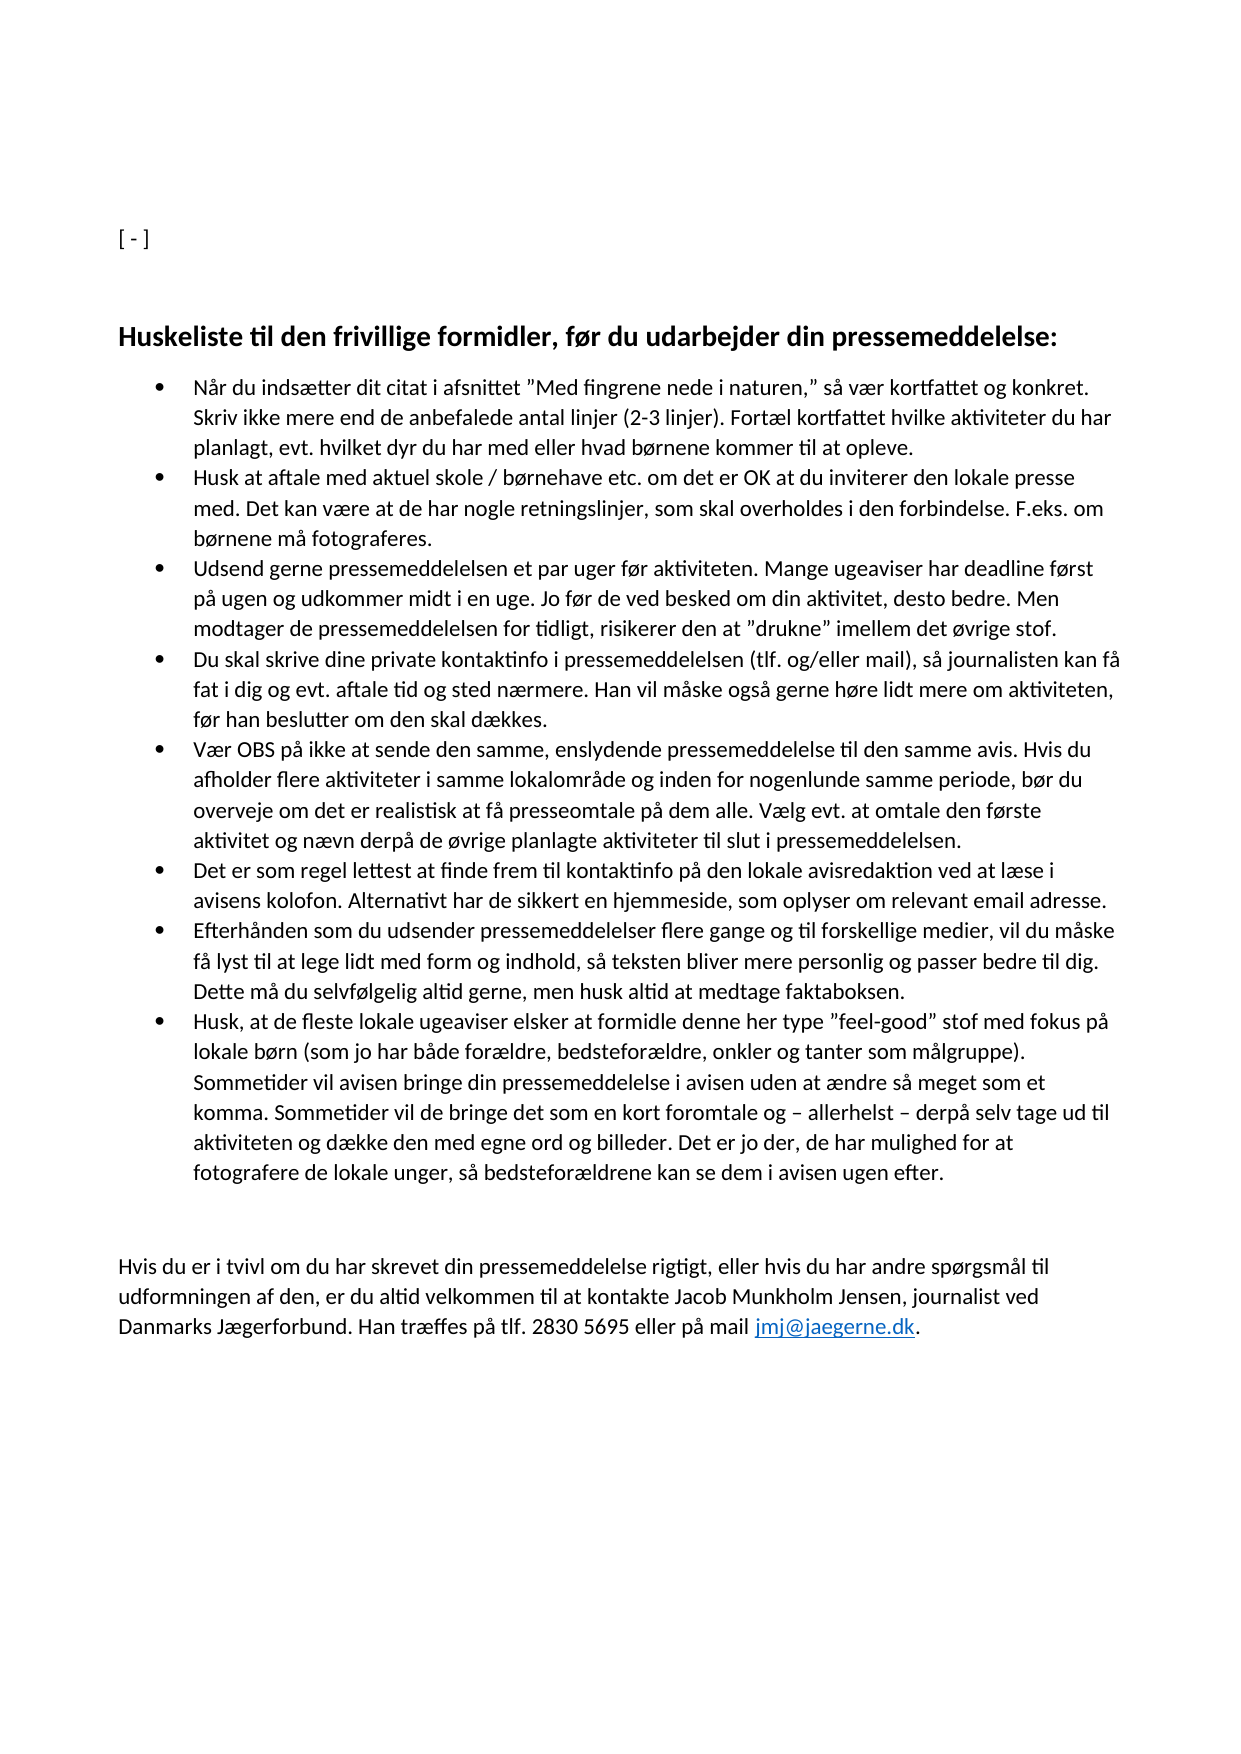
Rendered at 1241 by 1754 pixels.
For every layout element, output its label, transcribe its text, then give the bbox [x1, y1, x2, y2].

list Vær OBS på ikke at sende den samme, enslydende pressemeddelelse til den samme avis. Hvis du afholder flere aktiviteter i samme lokalområde og inden for nogenlunde samme periode, bør du overveje om det er realistisk at få presseomtale på dem alle. Vælg evt. at omtale den første aktivitet og nævn derpå de øvrige planlagte aktiviteter til slut i pressemeddelelsen. [156, 735, 1122, 854]
text Huskeliste til den frivillige formidler, før du udarbejder din pressemeddelelse: [118, 318, 1122, 353]
list Du skal skrive dine private kontaktinfo i pressemeddelelsen (tlf. og/eller mail), så journalisten kan få fat i dig og evt. aftale tid og sted nærmere. Han vil måske også gerne høre lidt mere om aktiviteten, før han beslutter om den skal dækkes. [156, 645, 1122, 733]
list Efterhånden som du udsender pressemeddelelser flere gange og til forskellige medier, vil du måske få lyst til at lege lidt med form og indhold, så teksten bliver mere personlig og passer bedre til dig. Dette må du selvfølgelig altid gerne, men husk altid at medtage faktaboksen. [156, 917, 1122, 1005]
list Når du indsætter dit citat i afsnittet ”Med fingrene nede i naturen,” så vær kortfattet og konkret. Skriv ikke mere end de anbefalede antal linjer (2-3 linjer). Fortæl kortfattet hvilke aktiviteter du har planlagt, evt. hvilket dyr du har med eller hvad børnene kommer til at opleve. [156, 373, 1122, 461]
text Hvis du er i tvivl om du har skrevet din pressemeddelelse rigtigt, eller hvis du har andre spørgsmål til udformningen af den, er du altid velkommen til at kontakte Jacob Munkholm Jensen, journalist ved Danmarks Jægerforbund. Han træffes på tlf. 2830 5695 eller på mail jmj@jaegerne.dk. [118, 1252, 1122, 1341]
text [ - ] [118, 224, 1122, 252]
list Husk, at de fleste lokale ugeaviser elsker at formidle denne her type ”feel-good” stof med fokus på lokale børn (som jo har både forældre, bedsteforældre, onkler og tanter som målgruppe). Sommetider vil avisen bringe din pressemeddelelse i avisen uden at ændre så meget som et komma. Sommetider vil de bringe det som en kort foromtale og – allerhelst – derpå selv tage ud til aktiviteten og dække den med egne ord og billeder. Det er jo der, de har mulighed for at fotografere de lokale unger, så bedsteforældrene kan se dem i avisen ugen efter. [156, 1007, 1122, 1186]
list Udsend gerne pressemeddelelsen et par uger før aktiviteten. Mange ugeaviser har deadline først på ugen og udkommer midt i en uge. Jo før de ved besked om din aktivitet, desto bedre. Men modtager de pressemeddelelsen for tidligt, risikerer den at ”drukne” imellem det øvrige stof. [156, 554, 1122, 643]
list Husk at aftale med aktuel skole / børnehave etc. om det er OK at du inviterer den lokale presse med. Det kan være at de har nogle retningslinjer, som skal overholdes i den forbindelse. F.eks. om børnene må fotograferes. [156, 463, 1122, 552]
list Det er som regel lettest at finde frem til kontaktinfo på den lokale avisredaktion ved at læse i avisens kolofon. Alternativt har de sikkert en hjemmeside, som oplyser om relevant email adresse. [156, 856, 1122, 914]
